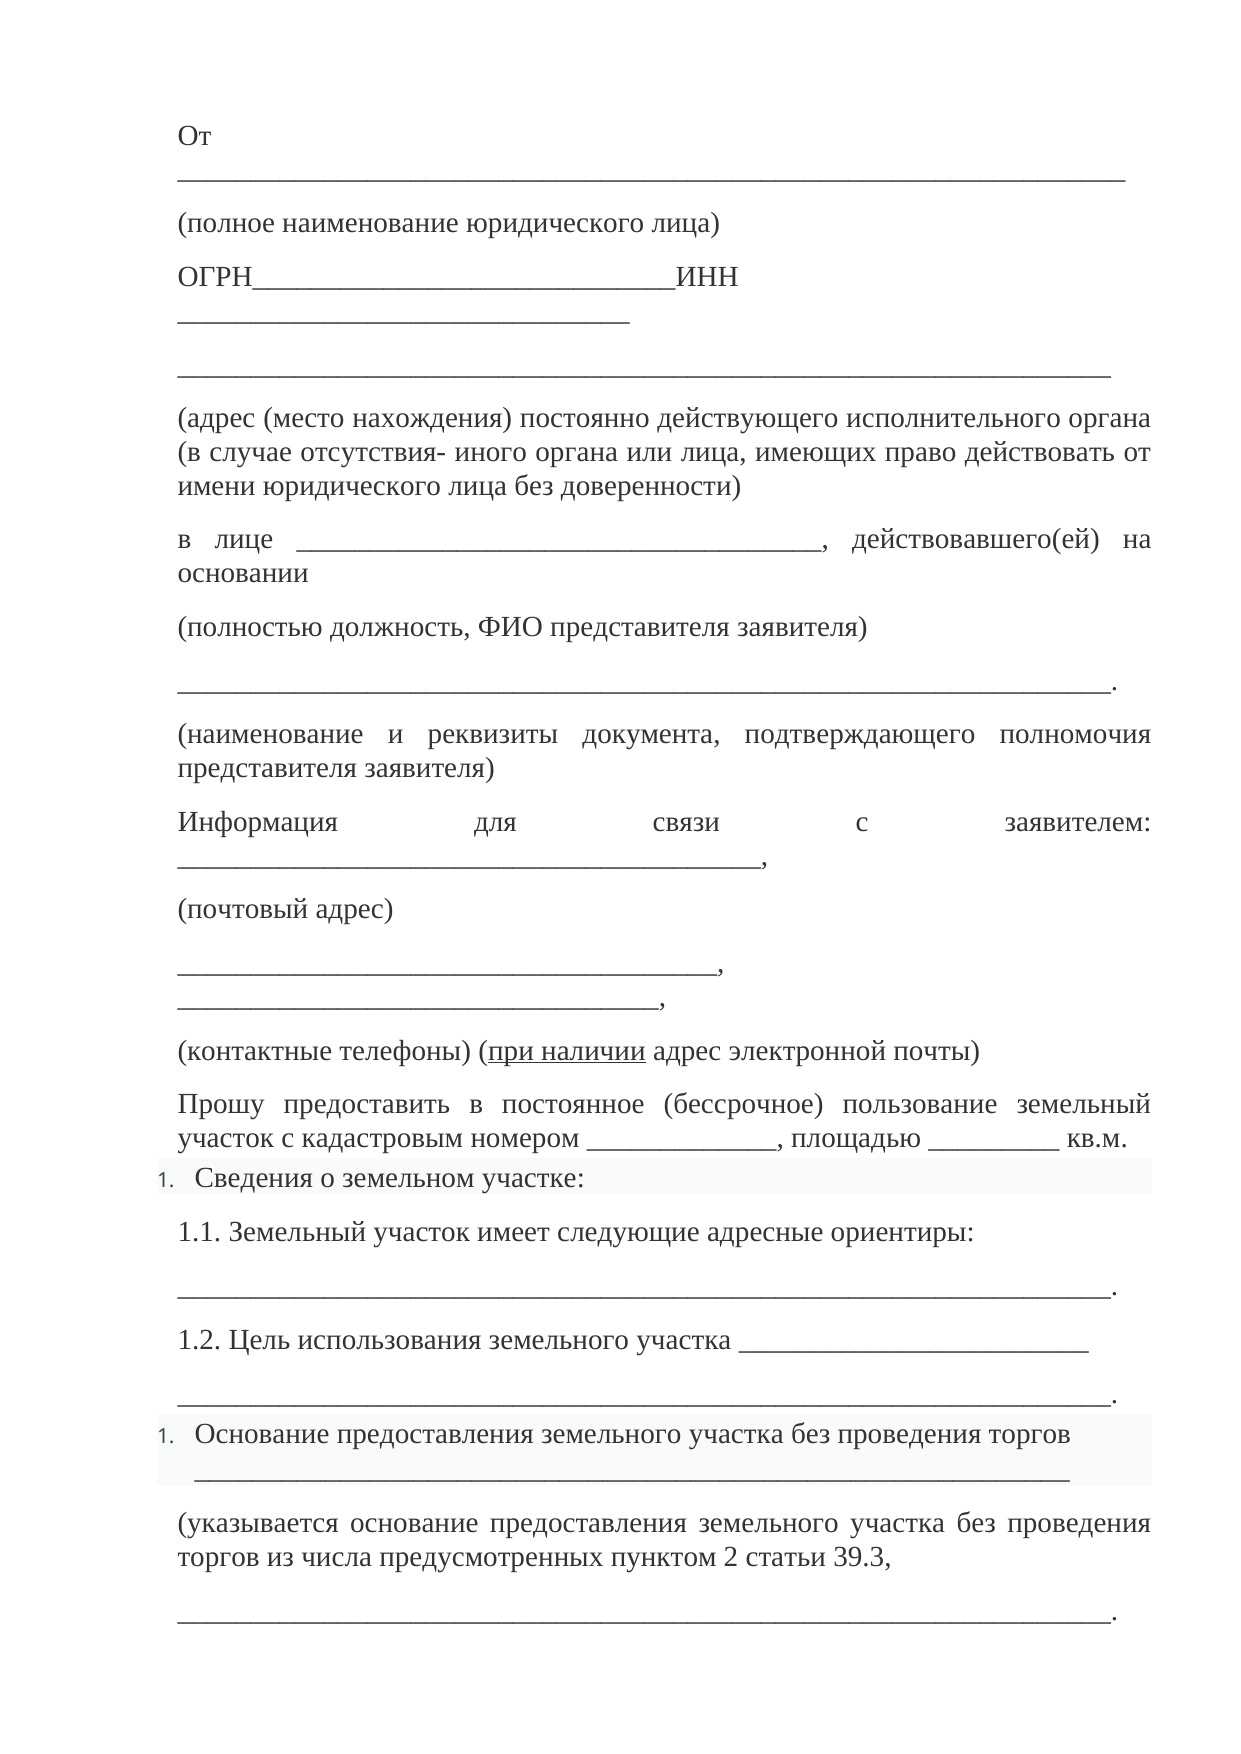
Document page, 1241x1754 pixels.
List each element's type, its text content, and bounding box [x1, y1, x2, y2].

text 1.1. Земельный участок имеет следующие адресные ориентиры: [177, 1214, 1152, 1248]
list Основание предоставления земельного участка без проведения торгов ____________________________________________________________ [157, 1414, 1152, 1485]
text ________________________________________________________________. [177, 663, 1152, 696]
text ОГРН_____________________________ИНН _______________________________ [177, 259, 1152, 326]
text _____________________________________, _________________________________, [177, 945, 1152, 1012]
text Прошу предоставить в постоянное (бессрочное) пользование земельный участок с кадастровым номером _____________, площадью _________ кв.м. [177, 1087, 1152, 1154]
text в лице ____________________________________, действовавшего(ей) на основании [177, 522, 1152, 589]
text От _________________________________________________________________ [177, 118, 1152, 185]
text ________________________________________________________________ [177, 347, 1152, 380]
text (указывается основание предоставления земельного участка без проведения торгов из числа предусмотренных пунктом 2 статьи 39.3, [177, 1505, 1152, 1572]
text (контактные телефоны) (при наличии адрес электронной почты) [177, 1033, 1152, 1066]
text ________________________________________________________________. [177, 1376, 1152, 1409]
text (адрес (место нахождения) постоянно действующего исполнительного органа (в случае отсутствия- иного органа или лица, имеющих право действовать от имени юридического лица без доверенности) [177, 401, 1152, 501]
text Информация для связи с заявителем: ________________________________________, [177, 804, 1152, 871]
text (наименование и реквизиты документа, подтверждающего полномочия представителя заявителя) [177, 717, 1152, 784]
text ________________________________________________________________. [177, 1268, 1152, 1302]
list Сведения о земельном участке: [157, 1158, 1152, 1194]
text (полное наименование юридического лица) [177, 206, 1152, 239]
text 1.2. Цель использования земельного участка ________________________ [177, 1322, 1152, 1355]
text (почтовый адрес) [177, 891, 1152, 925]
text (полностью должность, ФИО представителя заявителя) [177, 609, 1152, 642]
text ________________________________________________________________. [177, 1593, 1152, 1626]
